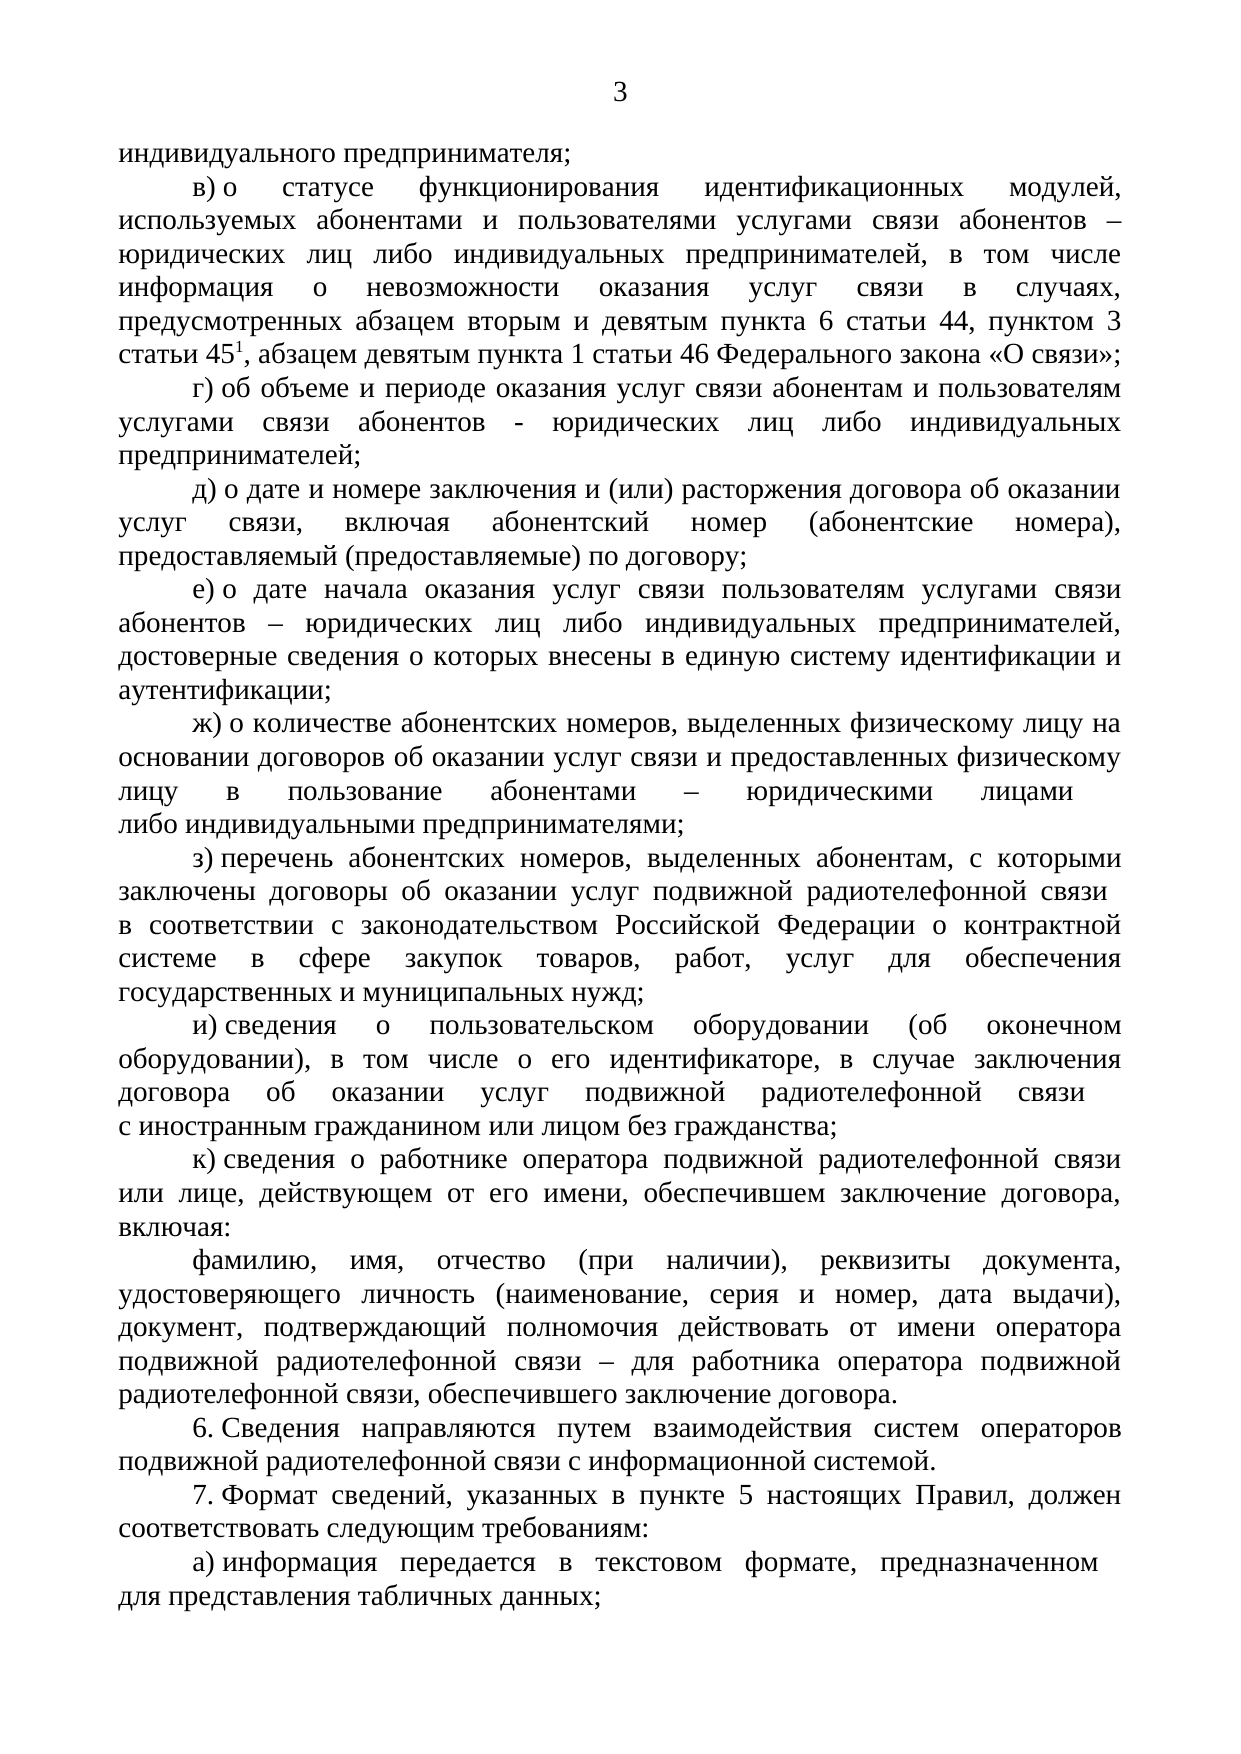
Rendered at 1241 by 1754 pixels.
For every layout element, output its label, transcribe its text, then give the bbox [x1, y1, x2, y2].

text а) информация передается в текстовом формате, предназначенном для представления табличных данных; [118, 1544, 1122, 1611]
text фамилию, имя, отчество (при наличии), реквизиты документа, удостоверяющего личность (наименование, серия и номер, дата выдачи), документ, подтверждающий полномочия действовать от имени оператора подвижной радиотелефонной связи – для работника оператора подвижной радиотелефонной связи, обеспечившего заключение договора. [118, 1242, 1122, 1410]
text г) об объеме и периоде оказания услуг связи абонентам и пользователям услугами связи абонентов - юридических лиц либо индивидуальных предпринимателей; [118, 370, 1122, 471]
text к) сведения о работнике оператора подвижной радиотелефонной связи или лице, действующем от его имени, обеспечившем заключение договора, включая: [118, 1142, 1122, 1242]
text 7. Формат сведений, указанных в пункте 5 настоящих Правил, должен соответствовать следующим требованиям: [118, 1477, 1122, 1544]
text и) сведения о пользовательском оборудовании (об оконечном оборудовании), в том числе о его идентификаторе, в случае заключения договора об оказании услуг подвижной радиотелефонной связи с иностранным гражданином или лицом без гражданства; [118, 1007, 1122, 1142]
text д) о дате и номере заключения и (или) расторжения договора об оказании услуг связи, включая абонентский номер (абонентские номера), предоставляемый (предоставляемые) по договору; [118, 471, 1122, 571]
text 6. Сведения направляются путем взаимодействия систем операторов подвижной радиотелефонной связи с информационной системой. [118, 1410, 1122, 1477]
text в) о статусе функционирования идентификационных модулей, используемых абонентами и пользователями услугами связи абонентов – юридических лиц либо индивидуальных предпринимателей, в том числе информация о невозможности оказания услуг связи в случаях, предусмотренных абзацем вторым и девятым пункта 6 статьи 44, пунктом 3 статьи 451, абзацем девятым пункта 1 статьи 46 Федерального закона «О связи»; [118, 169, 1122, 370]
text ж) о количестве абонентских номеров, выделенных физическому лицу на основании договоров об оказании услуг связи и предоставленных физическому лицу в пользование абонентами – юридическими лицами либо индивидуальными предпринимателями; [118, 706, 1122, 840]
text е) о дате начала оказания услуг связи пользователям услугами связи абонентов – юридических лиц либо индивидуальных предпринимателей, достоверные сведения о которых внесены в единую систему идентификации и аутентификации; [118, 571, 1122, 706]
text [118, 135, 1122, 169]
text з) перечень абонентских номеров, выделенных абонентам, с которыми заключены договоры об оказании услуг подвижной радиотелефонной связи в соответствии с законодательством Российской Федерации о контрактной системе в сфере закупок товаров, работ, услуг для обеспечения государственных и муниципальных нужд; [118, 840, 1122, 1007]
